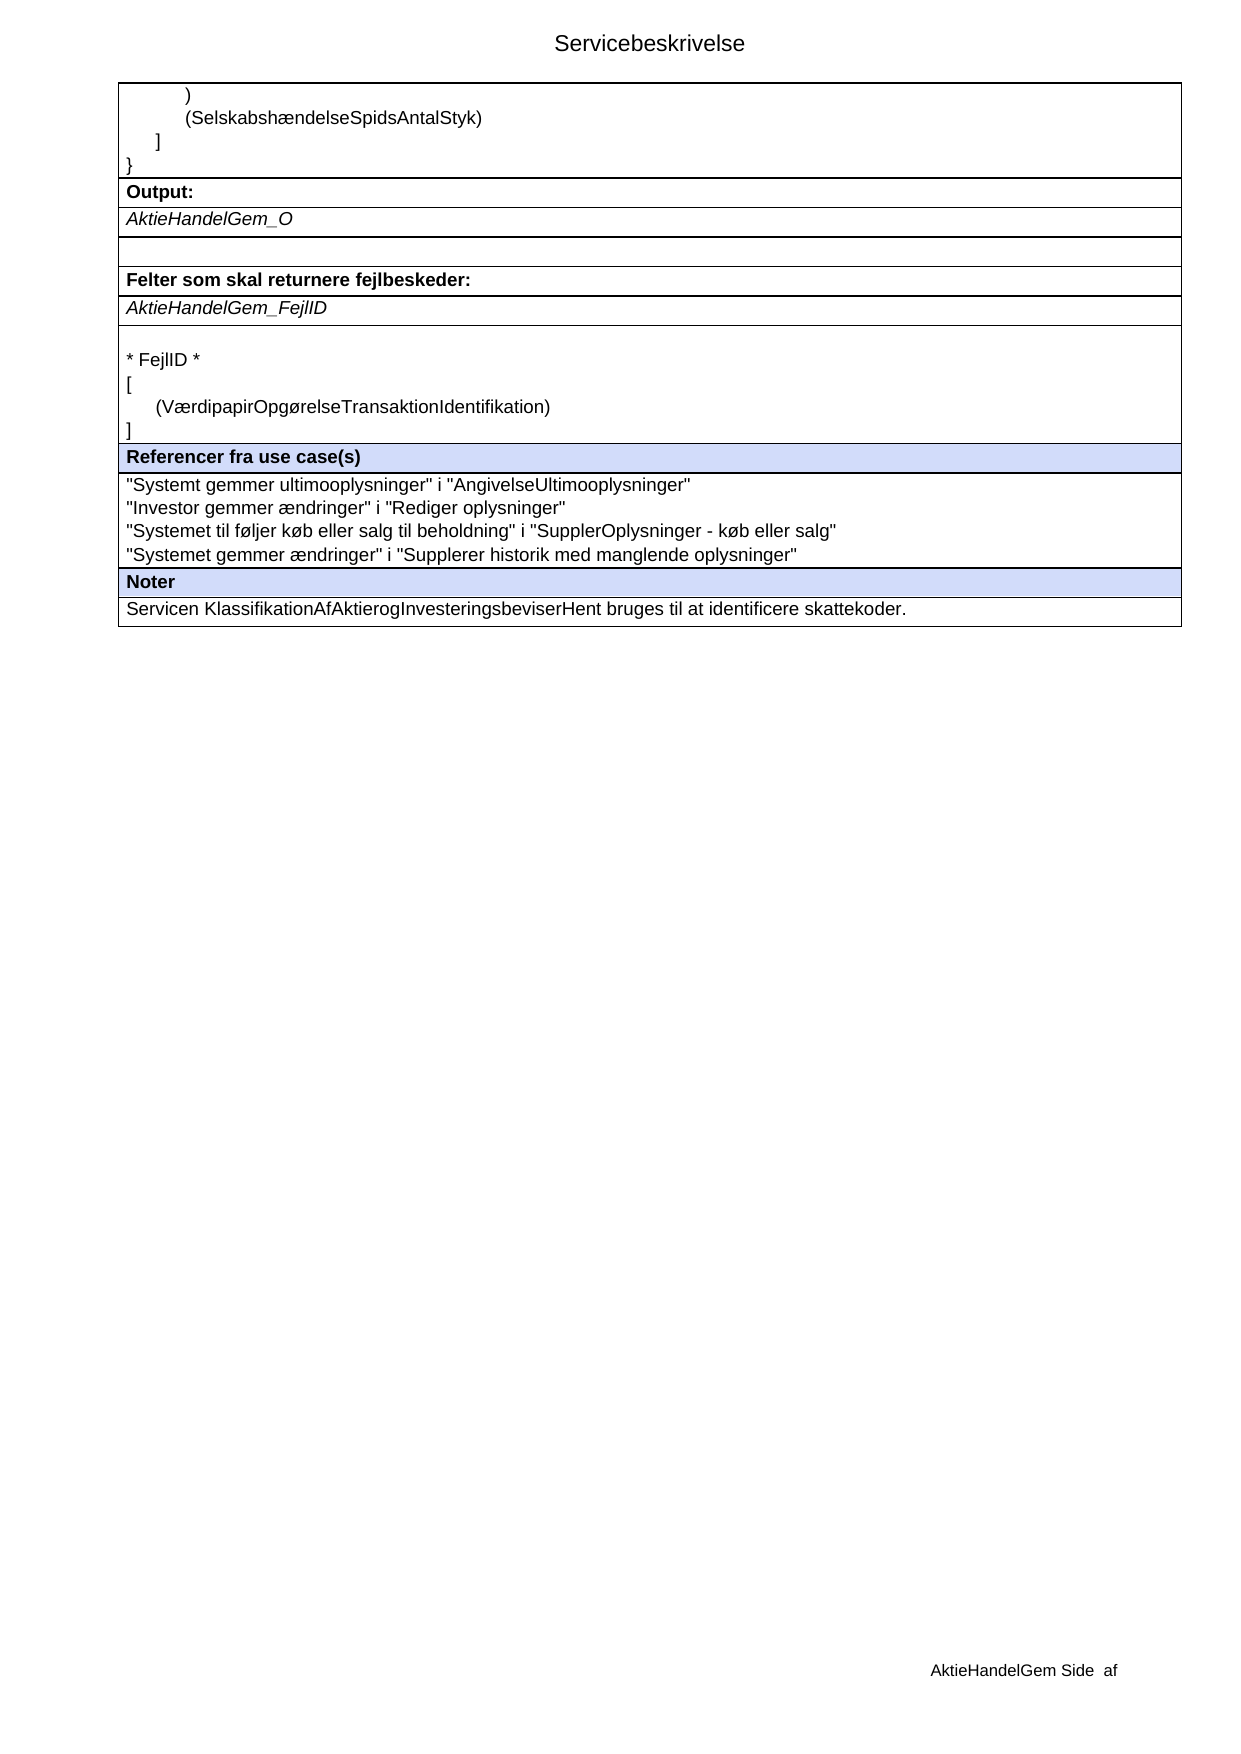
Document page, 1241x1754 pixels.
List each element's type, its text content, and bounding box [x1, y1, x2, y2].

table_cell Noter [119, 569, 1181, 596]
table_cell * FejlID * [ (VærdipapirOpgørelseTransaktionIdentifikation) ] [119, 326, 1181, 443]
table_cell AktieHandelGem_FejlID [119, 297, 1181, 324]
table_cell Servicen KlassifikationAfAktierogInvesteringsbeviserHent bruges til at identificere skattekoder. [119, 598, 1181, 626]
table_cell AktieHandelGem_O [119, 208, 1181, 236]
table_cell Felter som skal returnere fejlbeskeder: [119, 267, 1181, 295]
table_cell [119, 84, 1181, 177]
table_cell Output: [119, 179, 1181, 207]
table_cell "Systemt gemmer ultimooplysninger" i "AngivelseUltimooplysninger" "Investor gemmer ændringer" i "Rediger oplysninger" "Systemet til føljer køb eller salg til beholdning" i "SupplerOplysninger - køb eller salg" "Systemet gemmer ændringer" i "Supplerer historik med manglende oplysninger" [119, 474, 1181, 567]
table_cell [119, 238, 1181, 266]
table_cell Referencer fra use case(s) [119, 444, 1181, 472]
